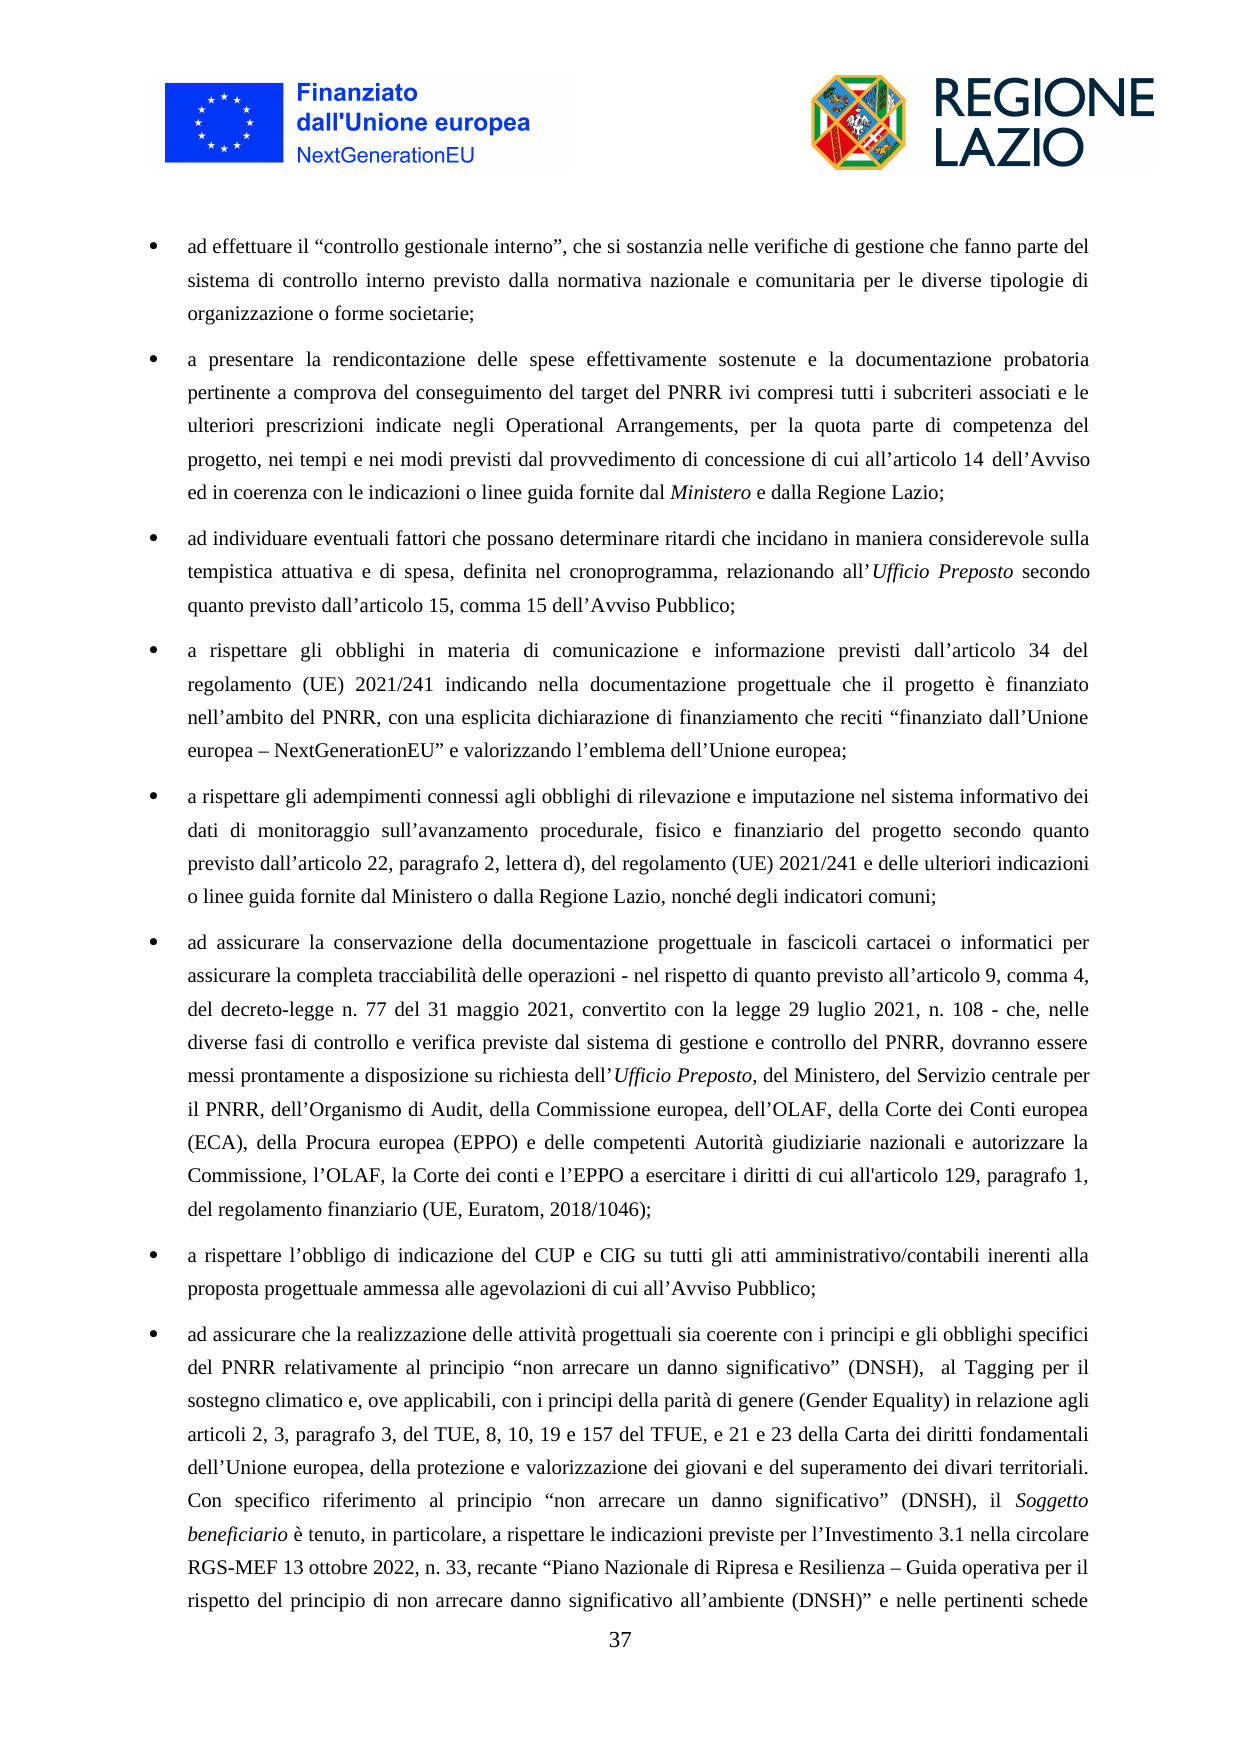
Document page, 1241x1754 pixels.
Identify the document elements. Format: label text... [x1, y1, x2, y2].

list ad assicurare la conservazione della documentazione progettuale in fascicoli cartacei o informatici per assicurare la completa tracciabilità delle operazioni - nel rispetto di quanto previsto all’articolo 9, comma 4, del decreto-legge n. 77 del 31 maggio 2021, convertito con la legge 29 luglio 2021, n. 108 - che, nelle diverse fasi di controllo e verifica previste dal sistema di gestione e controllo del PNRR, dovranno essere messi prontamente a disposizione su richiesta dell’Ufficio Preposto, del Ministero, del Servizio centrale per il PNRR, dell’Organismo di Audit, della Commissione europea, dell’OLAF, della Corte dei Conti europea (ECA), della Procura europea (EPPO) e delle competenti Autorità giudiziarie nazionali e autorizzare la Commissione, l’OLAF, la Corte dei conti e l’EPPO a esercitare i diritti di cui all'articolo 129, paragrafo 1, del regolamento finanziario (UE, Euratom, 2018/1046); [150, 923, 1090, 1223]
picture [811, 75, 1154, 170]
list a rispettare gli obblighi in materia di comunicazione e informazione previsti dall’articolo 34 del regolamento (UE) 2021/241 indicando nella documentazione progettuale che il progetto è finanziato nell’ambito del PNRR, con una esplicita dichiarazione di finanziamento che reciti “finanziato dall’Unione europea – NextGenerationEU” e valorizzando l’emblema dell’Unione europea; [150, 631, 1090, 764]
list a rispettare l’obbligo di indicazione del CUP e CIG su tutti gli atti amministrativo/contabili inerenti alla proposta progettuale ammessa alle agevolazioni di cui all’Avviso Pubblico; [150, 1235, 1090, 1302]
list a rispettare gli adempimenti connessi agli obblighi di rilevazione e imputazione nel sistema informativo dei dati di monitoraggio sull’avanzamento procedurale, fisico e finanziario del progetto secondo quanto previsto dall’articolo 22, paragrafo 2, lettera d), del regolamento (UE) 2021/241 e delle ulteriori indicazioni o linee guida fornite dal Ministero o dalla Regione Lazio, nonché degli indicatori comuni; [150, 777, 1090, 910]
list a presentare la rendicontazione delle spese effettivamente sostenute e la documentazione probatoria pertinente a comprova del conseguimento del target del PNRR ivi compresi tutti i subcriteri associati e le ulteriori prescrizioni indicate negli Operational Arrangements, per la quota parte di competenza del progetto, nei tempi e nei modi previsti dal provvedimento di concessione di cui all’articolo 14 dell’Avviso ed in coerenza con le indicazioni o linee guida fornite dal Ministero e dalla Regione Lazio; [150, 339, 1090, 506]
list ad effettuare il “controllo gestionale interno”, che si sostanzia nelle verifiche di gestione che fanno parte del sistema di controllo interno previsto dalla normativa nazionale e comunitaria per le diverse tipologie di organizzazione o forme societarie; [150, 227, 1090, 327]
picture [150, 75, 573, 170]
list ad individuare eventuali fattori che possano determinare ritardi che incidano in maniera considerevole sulla tempistica attuativa e di spesa, definita nel cronoprogramma, relazionando all’Ufficio Preposto secondo quanto previsto dall’articolo 15, comma 15 dell’Avviso Pubblico; [150, 519, 1090, 619]
